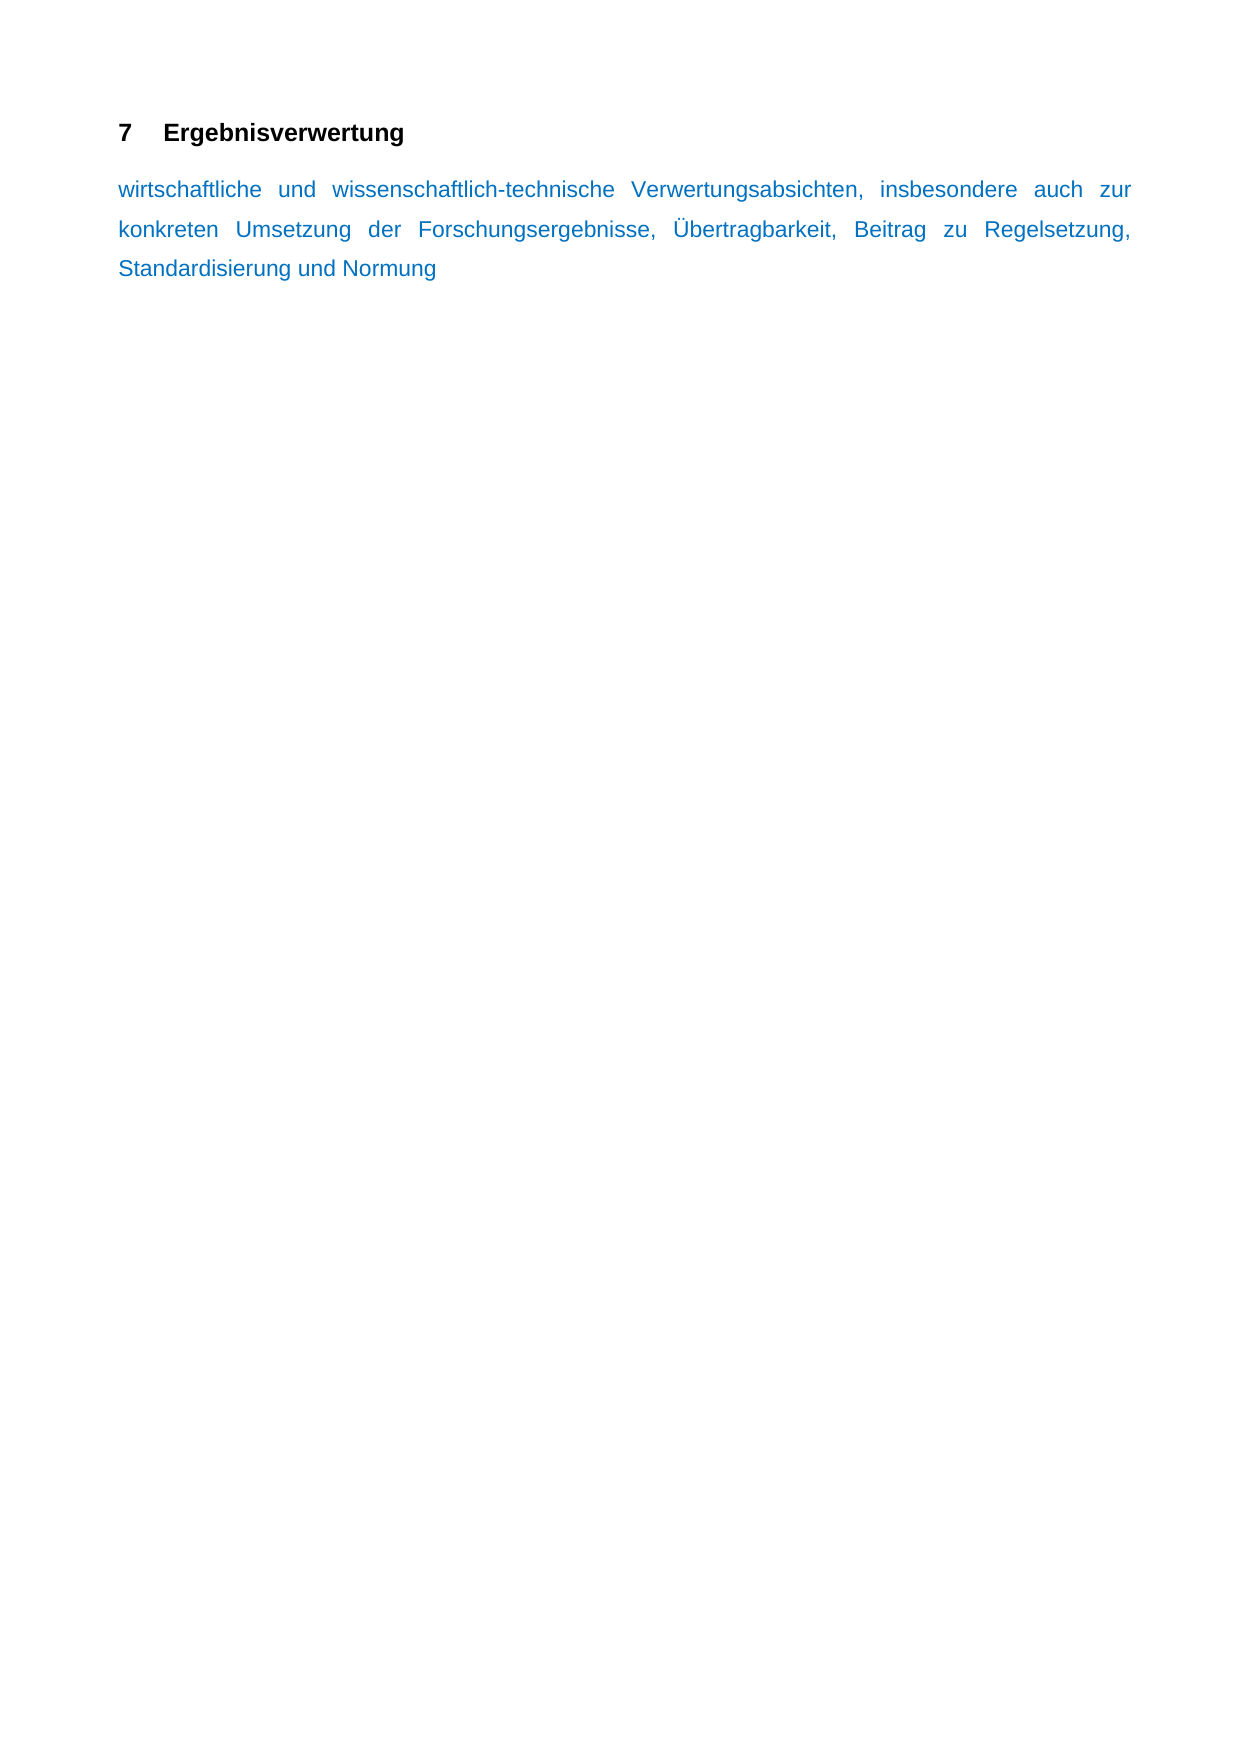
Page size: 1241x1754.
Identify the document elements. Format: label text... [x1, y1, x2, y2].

subtitle Ergebnisverwertung [118, 118, 1122, 147]
text wirtschaftliche und wissenschaftlich-technische Verwertungsabsichten, insbesondere auch zur konkreten Umsetzung der Forschungsergebnisse, Übertragbarkeit, Beitrag zu Regelsetzung, Standardisierung und Normung [118, 176, 1132, 281]
